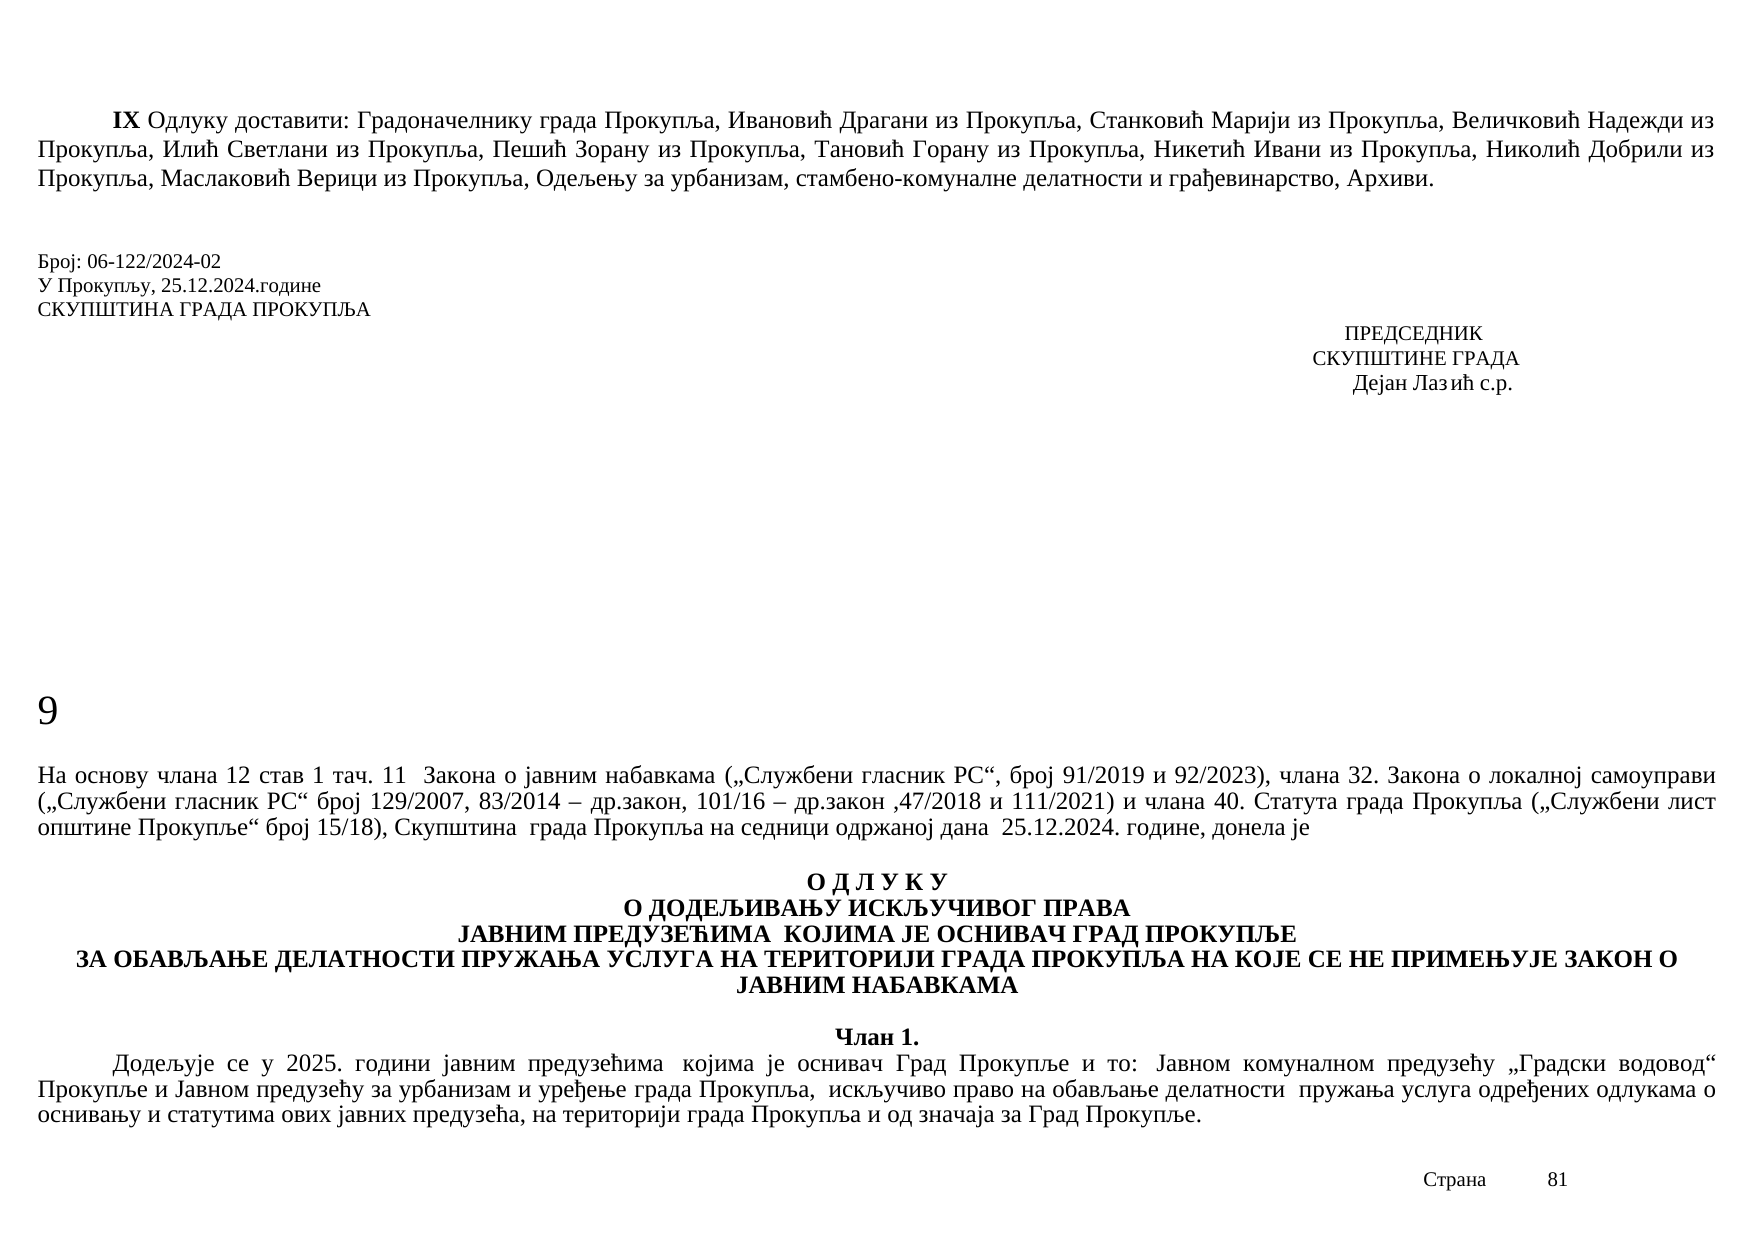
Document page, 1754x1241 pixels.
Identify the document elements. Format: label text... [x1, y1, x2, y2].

text 9 [37, 686, 1716, 734]
text О ДОДЕЉИВАЊУ ИСКЉУЧИВОГ ПРАВА [37, 896, 1716, 921]
text О Д Л У К У [37, 870, 1716, 896]
text ПРЕДСЕДНИК [37, 321, 1716, 345]
text СКУПШТИНА ГРАДА ПРОКУПЉА [37, 297, 1716, 321]
text ЗА ОБАВЉАЊЕ ДЕЛАТНОСТИ ПРУЖАЊА УСЛУГА НА ТЕРИТОРИЈИ ГРАДА ПРОКУПЉА НА КОЈЕ СЕ НЕ ПРИМЕЊУЈЕ ЗАКОН О ЈАВНИМ НАБАВКАМА [37, 947, 1716, 999]
text На основу члана 12 став 1 тач. 11 Закона о јавним набавкама („Службени гласник РС“, број 91/2019 и 92/2023), члана 32. Закона о локалној самоуправи („Службени гласник РС“ број 129/2007, 83/2014 – др.закон, 101/16 – др.закон ,47/2018 и 111/2021) и члана 40. Статута града Прокупља („Службени лист општине Прокупље“ број 15/18), Скупштина града Прокупља на седници одржаној дана 25.12.2024. године, донела је [37, 763, 1716, 841]
text ЈАВНИМ ПРЕДУЗЕЋИМА КОЈИМА ЈЕ ОСНИВАЧ ГРАД ПРОКУПЉЕ [37, 921, 1716, 947]
text IX Одлуку доставити: Градоначелнику града Прокупља, Ивановић Драгани из Прокупља, Станковић Марији из Прокупља, Величковић Надежди из Прокупља, Илић Светлани из Прокупља, Пешић Зорану из Прокупља, Тановић Горану из Прокупља, Никетић Ивани из Прокупља, Николић Добрили из Прокупља, Маслаковић Верици из Прокупља, Одељењу за урбанизам, стамбено-комуналне делатности и грађевинарство, Архиви. [37, 105, 1716, 192]
text У Прокупљу, 25.12.2024.године [37, 273, 1716, 297]
text Члан 1. [37, 1025, 1716, 1051]
text СКУПШТИНЕ ГРАДА [37, 345, 1716, 369]
text Додељује се у 2025. години јавним предузећима којима је оснивач Град Прокупље и то: Јавном комуналном предузећу „Градски водовод“ Прокупље и Јавном предузећу за урбанизам и уређење града Прокупља, искључиво право на обављање делатности пружања услуга одређених одлукама о оснивању и статутима ових јавних предузећа, на територији града Прокупља и од значаја за Град Прокупље. [37, 1051, 1716, 1128]
text Дејан Лазић с.р. [37, 369, 1716, 396]
text Број: 06-122/2024-02 [37, 249, 1716, 273]
